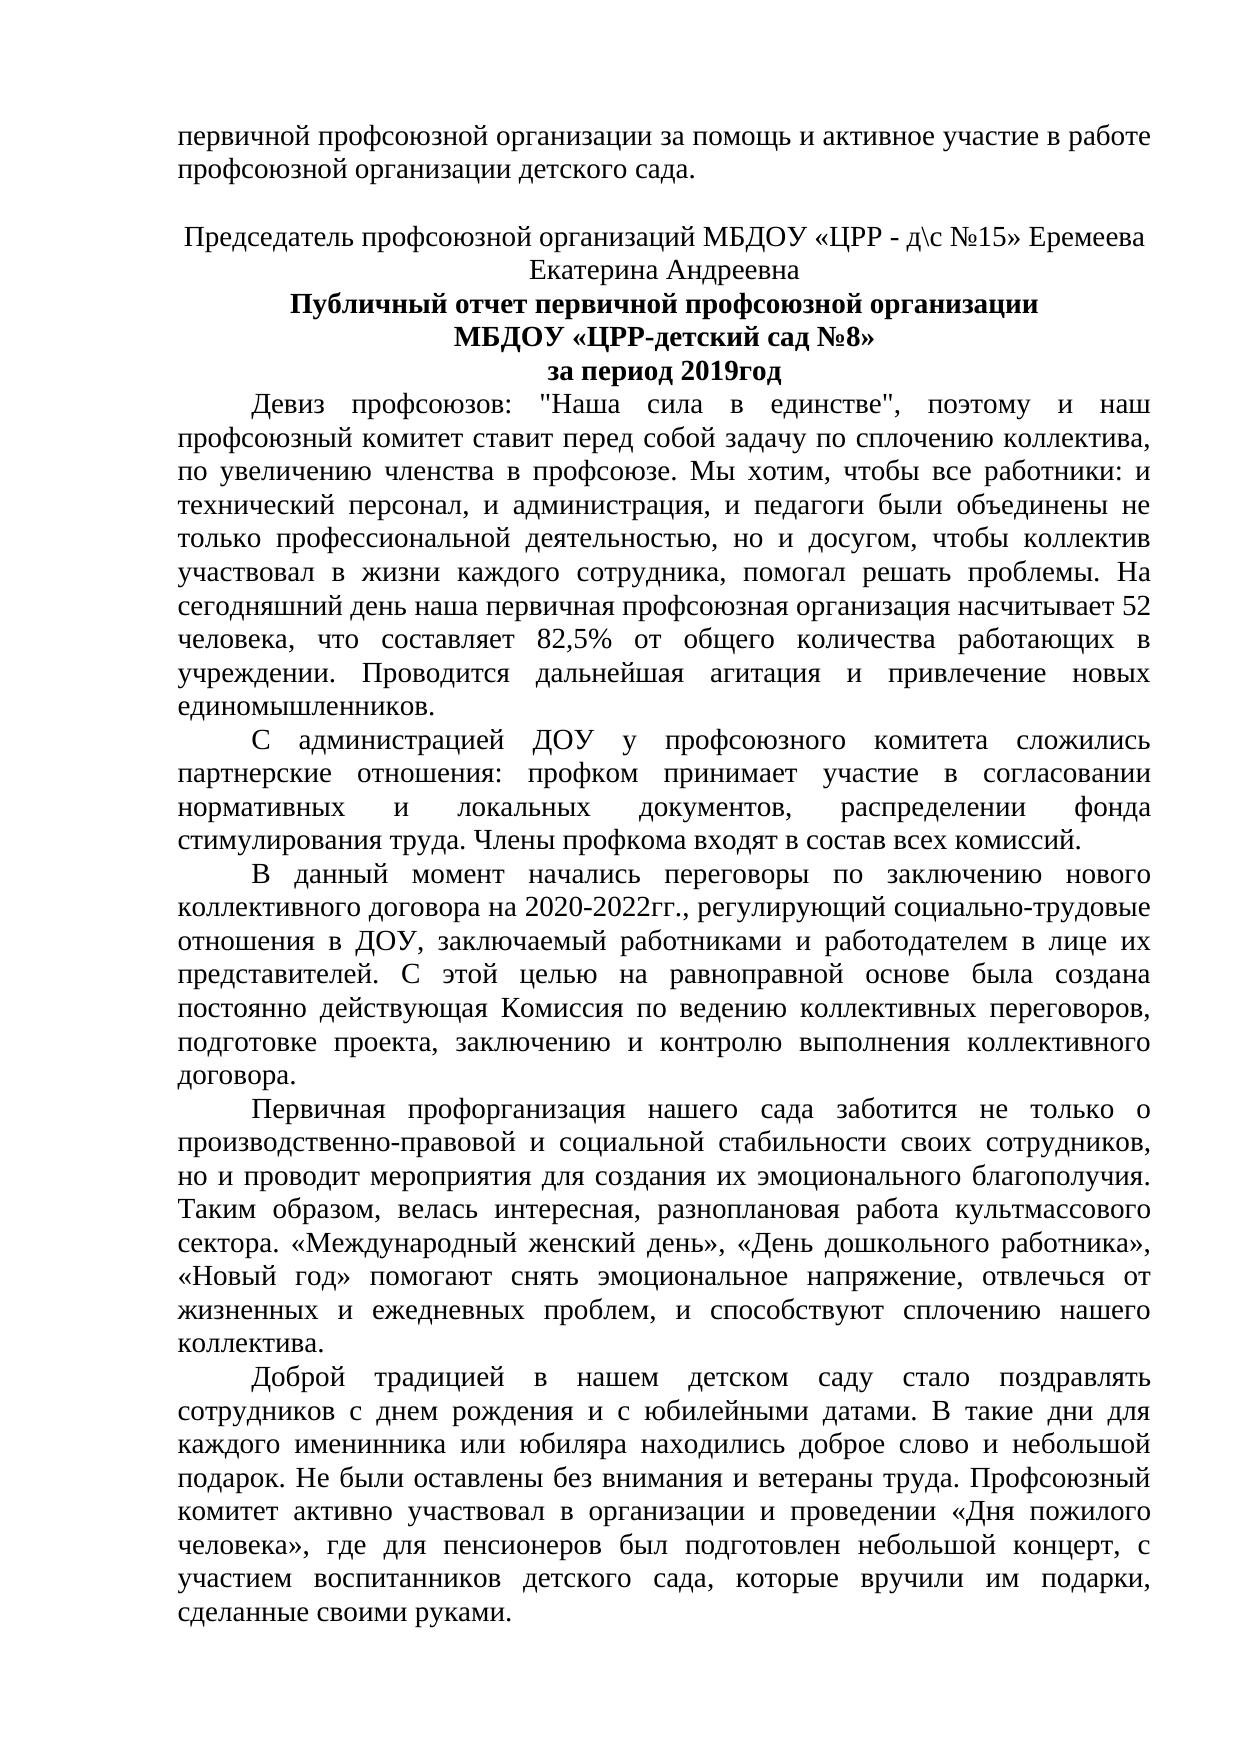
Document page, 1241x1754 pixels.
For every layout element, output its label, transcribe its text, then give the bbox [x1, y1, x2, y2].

text Первичная профорганизация нашего сада заботится не только о производственно-правовой и социальной стабильности своих сотрудников, но и проводит мероприятия для создания их эмоционального благополучия. Таким образом, велась интересная, разноплановая работа культмассового сектора. «Международный женский день», «День дошкольного работника», «Новый год» помогают снять эмоциональное напряжение, отвлечься от жизненных и ежедневных проблем, и способствуют сплочению нашего коллектива. [177, 1091, 1152, 1359]
text Публичный отчет первичной профсоюзной организации [177, 286, 1152, 319]
text Девиз профсоюзов: "Наша сила в единстве", поэтому и наш профсоюзный комитет ставит перед собой задачу по сплочению коллектива, по увеличению членства в профсоюзе. Мы хотим, чтобы все работники: и технический персонал, и администрация, и педагоги были объединены не только профессиональной деятельностью, но и досугом, чтобы коллектив участвовал в жизни каждого сотрудника, помогал решать проблемы. На сегодняшний день наша первичная профсоюзная организация насчитывает 52 человека, что составляет 82,5% от общего количества работающих в учреждении. Проводится дальнейшая агитация и привлечение новых единомышленников. [177, 386, 1152, 722]
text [177, 118, 1152, 185]
text С администрацией ДОУ у профсоюзного комитета сложились партнерские отношения: профком принимает участие в согласовании нормативных и локальных документов, распределении фонда стимулирования труда. Члены профкома входят в состав всех комиссий. [177, 722, 1152, 856]
text Председатель профсоюзной организаций МБДОУ «ЦРР - д\с №15» Еремеева Екатерина Андреевна [177, 219, 1152, 286]
text В данный момент начались переговоры по заключению нового коллективного договора на 2020-2022гг., регулирующий социально-трудовые отношения в ДОУ, заключаемый работниками и работодателем в лице их представителей. С этой целью на равноправной основе была создана постоянно действующая Комиссия по ведению коллективных переговоров, подготовке проекта, заключению и контролю выполнения коллективного договора. [177, 856, 1152, 1091]
text за период 2019год [177, 353, 1152, 386]
text Доброй традицией в нашем детском саду стало поздравлять сотрудников с днем рождения и с юбилейными датами. В такие дни для каждого именинника или юбиляра находились доброе слово и небольшой подарок. Не были оставлены без внимания и ветераны труда. Профсоюзный комитет активно участвовал в организации и проведении «Дня пожилого человека», где для пенсионеров был подготовлен небольшой концерт, с участием воспитанников детского сада, которые вручили им подарки, сделанные своими руками. [177, 1359, 1152, 1627]
text МБДОУ «ЦРР-детский сад №8» [177, 319, 1152, 353]
